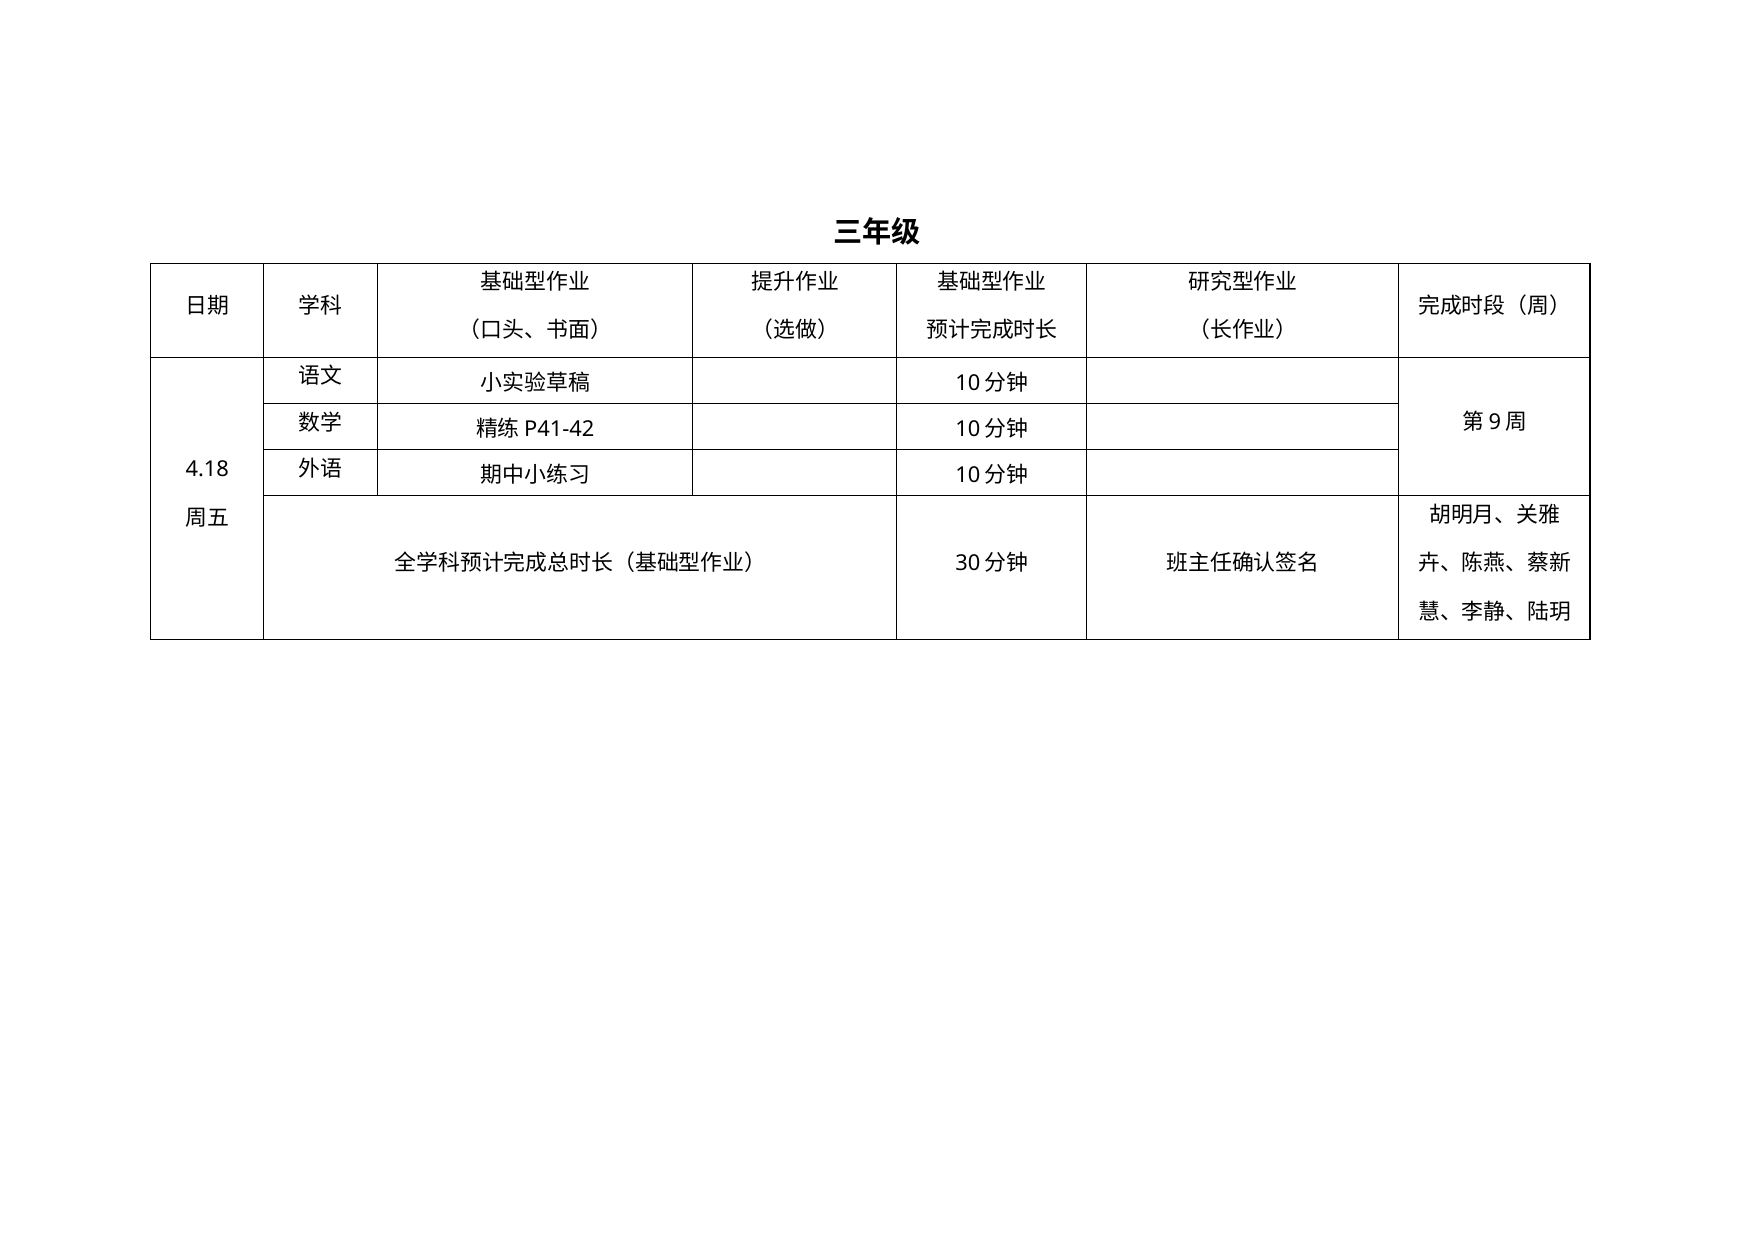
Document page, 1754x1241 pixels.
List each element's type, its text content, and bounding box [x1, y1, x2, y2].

table_cell 胡明月、关雅卉、陈燕、蔡新慧、李静、陆玥 [1399, 496, 1589, 639]
table_cell 全学科预计完成总时长（基础型作业） [264, 496, 896, 639]
table_cell 精练P41-42 [378, 404, 692, 449]
table_cell 期中小练习 [378, 450, 692, 495]
table_cell [1087, 404, 1398, 449]
table_cell 10分钟 [897, 358, 1086, 403]
table_cell 班主任确认签名 [1087, 496, 1398, 639]
table_cell 外语 [264, 450, 377, 495]
table_cell 小实验草稿 [378, 358, 692, 403]
table_cell [1087, 358, 1398, 403]
table_cell [693, 450, 896, 495]
table_cell 10分钟 [897, 404, 1086, 449]
table_cell 数学 [264, 404, 377, 449]
table_cell [1087, 450, 1398, 495]
table_header 基础型作业 预计完成时长 [897, 264, 1086, 357]
table_cell [693, 358, 896, 403]
table_header 日期 [151, 264, 263, 357]
table_header 研究型作业 （长作业） [1087, 264, 1398, 357]
table_cell 10分钟 [897, 450, 1086, 495]
table_header 学科 [264, 264, 377, 357]
table_header 基础型作业 （口头、书面） [378, 264, 692, 357]
table_cell [693, 404, 896, 449]
text 三年级 [150, 198, 1604, 263]
table_header 提升作业 （选做） [693, 264, 896, 357]
table_header 完成时段（周） [1399, 264, 1589, 357]
table_cell 第9周 [1399, 358, 1589, 495]
table_cell 语文 [264, 358, 377, 403]
table_cell 30分钟 [897, 496, 1086, 639]
table_cell 4.18 周五 [151, 358, 263, 639]
